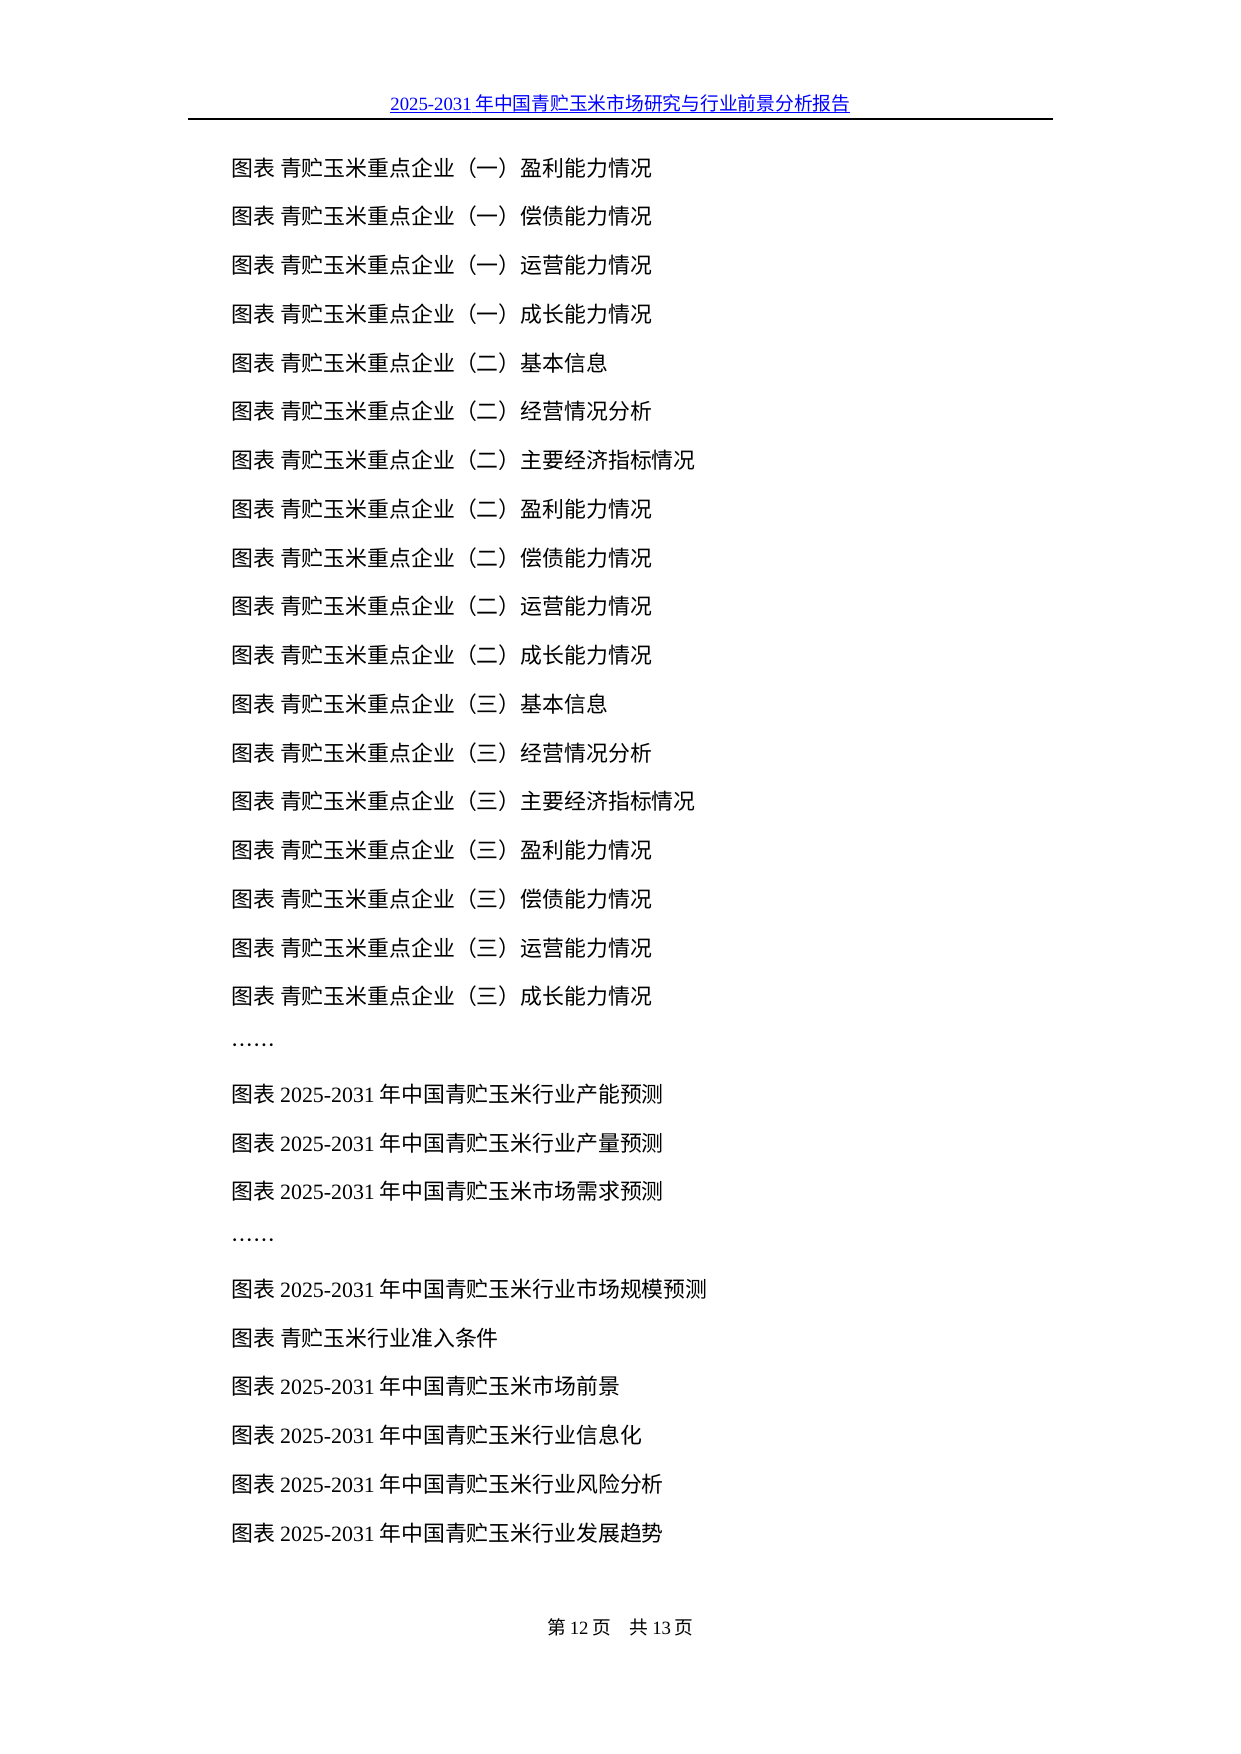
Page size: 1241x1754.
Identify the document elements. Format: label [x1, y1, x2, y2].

text [187, 150, 1053, 1548]
